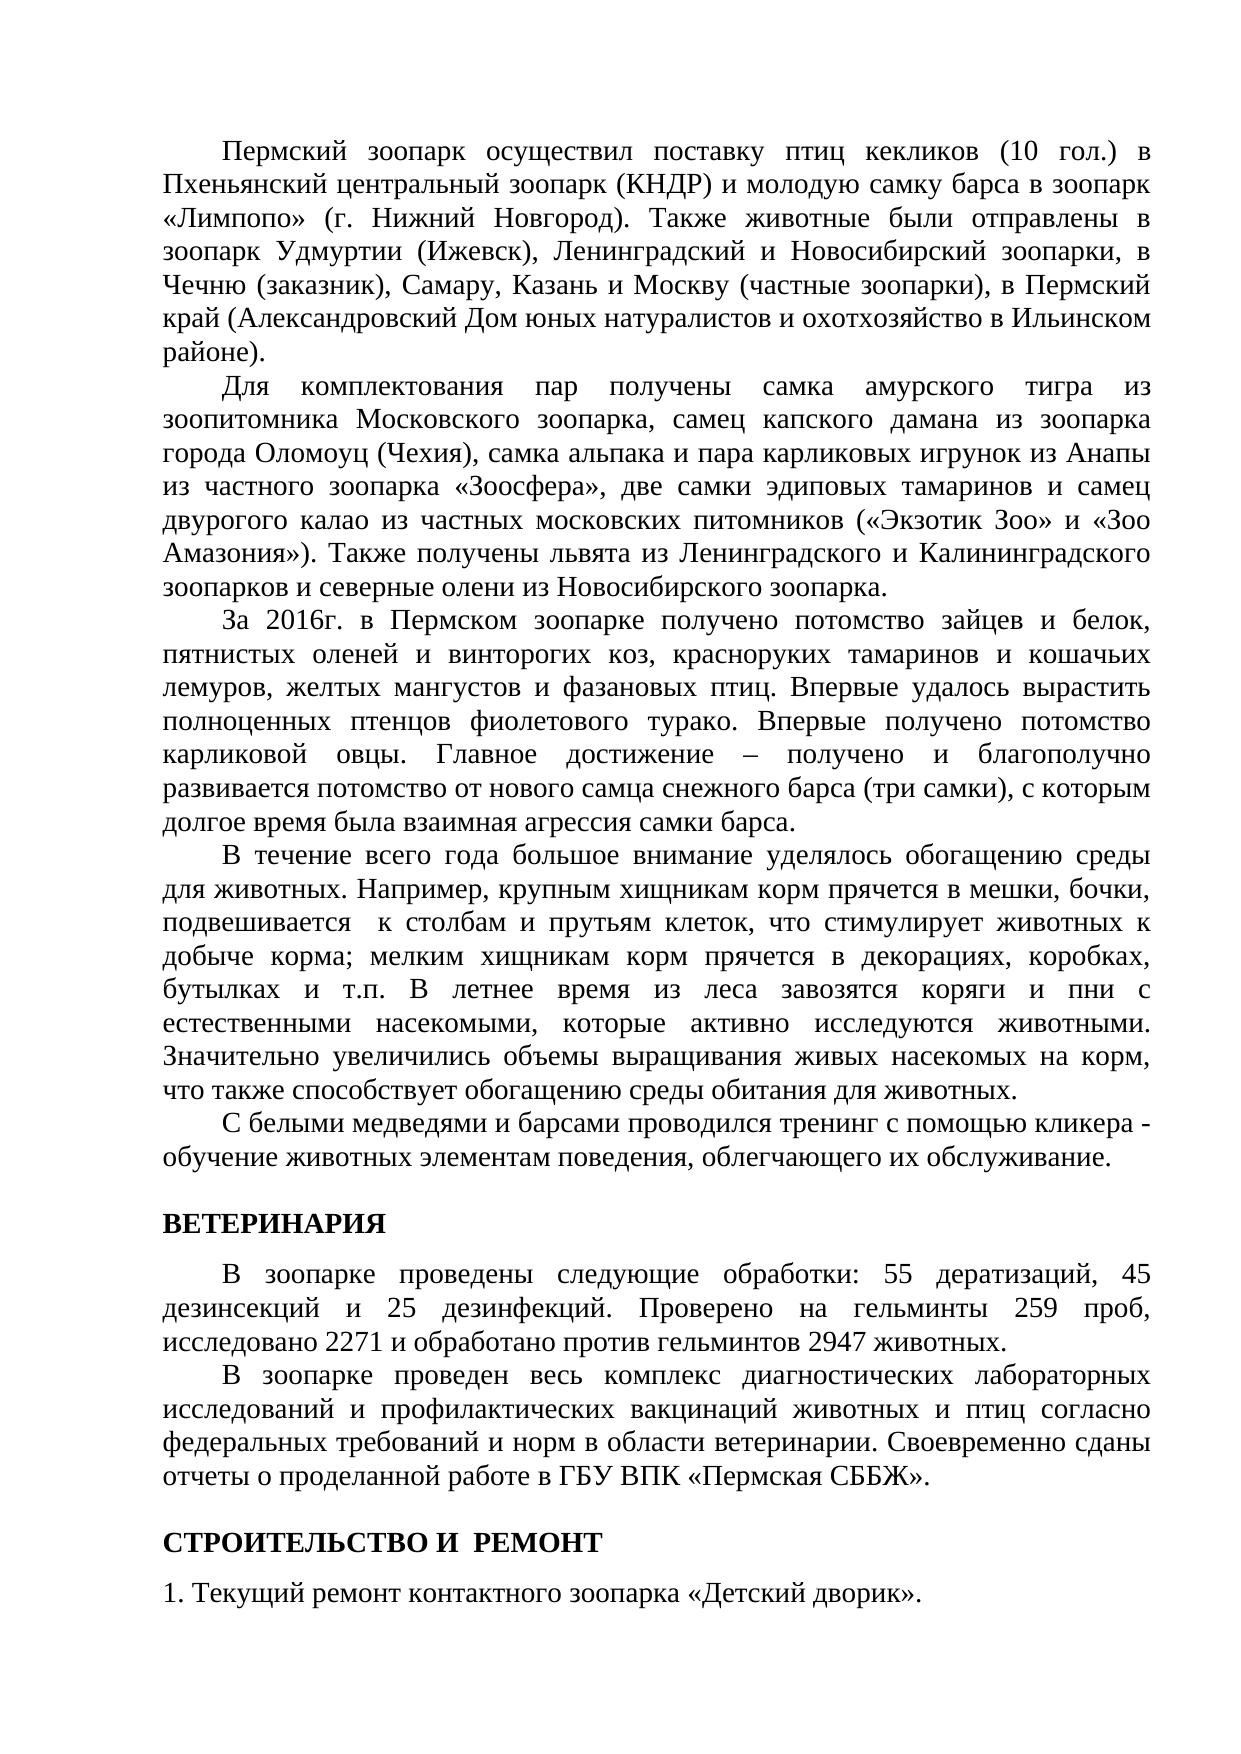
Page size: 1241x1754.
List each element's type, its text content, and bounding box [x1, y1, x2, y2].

text В зоопарке проведены следующие обработки: 55 дератизаций, 45 дезинсекций и 25 дезинфекций. Проверено на гельминты 259 проб, исследовано 2271 и обработано против гельминтов 2947 животных. [162, 1257, 1152, 1357]
text С белыми медведями и барсами проводился тренинг с помощью кликера - обучение животных элементам поведения, облегчающего их обслуживание. [162, 1106, 1152, 1173]
text За 2016г. в Пермском зоопарке получено потомство зайцев и белок, пятнистых оленей и винторогих коз, красноруких тамаринов и кошачьих лемуров, желтых мангустов и фазановых птиц. Впервые удалось вырастить полноценных птенцов фиолетового турако. Впервые получено потомство карликовой овцы. Главное достижение – получено и благополучно развивается потомство от нового самца снежного барса (три самки), с которым долгое время была взаимная агрессия самки барса. [162, 602, 1152, 837]
text Пермский зоопарк осуществил поставку птиц кекликов (10 гол.) в Пхеньянский центральный зоопарк (КНДР) и молодую самку барса в зоопарк «Лимпопо» (г. Нижний Новгород). Также животные были отправлены в зоопарк Удмуртии (Ижевск), Ленинградский и Новосибирский зоопарки, в Чечню (заказник), Самару, Казань и Москву (частные зоопарки), в Пермский край (Александровский Дом юных натуралистов и охотхозяйство в Ильинском районе). [162, 133, 1152, 368]
text Для комплектования пар получены самка амурского тигра из зоопитомника Московского зоопарка, самец капского дамана из зоопарка города Оломоуц (Чехия), самка альпака и пара карликовых игрунок из Анапы из частного зоопарка «Зоосфера», две самки эдиповых тамаринов и самец двурогого калао из частных московских питомников («Экзотик Зоо» и «Зоо Амазония»). Также получены львята из Ленинградского и Калининградского зоопарков и северные олени из Новосибирского зоопарка. [162, 368, 1152, 602]
text СТРОИТЕЛЬСТВО И РЕМОНТ [162, 1525, 1152, 1558]
text В течение всего года большое внимание уделялось обогащению среды для животных. Например, крупным хищникам корм прячется в мешки, бочки, подвешивается к столбам и прутьям клеток, что стимулирует животных к добыче корма; мелким хищникам корм прячется в декорациях, коробках, бутылках и т.п. В летнее время из леса завозятся коряги и пни с естественными насекомыми, которые активно исследуются животными. Значительно увеличились объемы выращивания живых насекомых на корм, что также способствует обогащению среды обитания для животных. [162, 837, 1152, 1106]
text В зоопарке проведен весь комплекс диагностических лабораторных исследований и профилактических вакцинаций животных и птиц согласно федеральных требований и норм в области ветеринарии. Своевременно сданы отчеты о проделанной работе в ГБУ ВПК «Пермская СББЖ». [162, 1357, 1152, 1491]
text ВЕТЕРИНАРИЯ [162, 1206, 1152, 1240]
text 1. Текущий ремонт контактного зоопарка «Детский дворик». [162, 1575, 1161, 1609]
